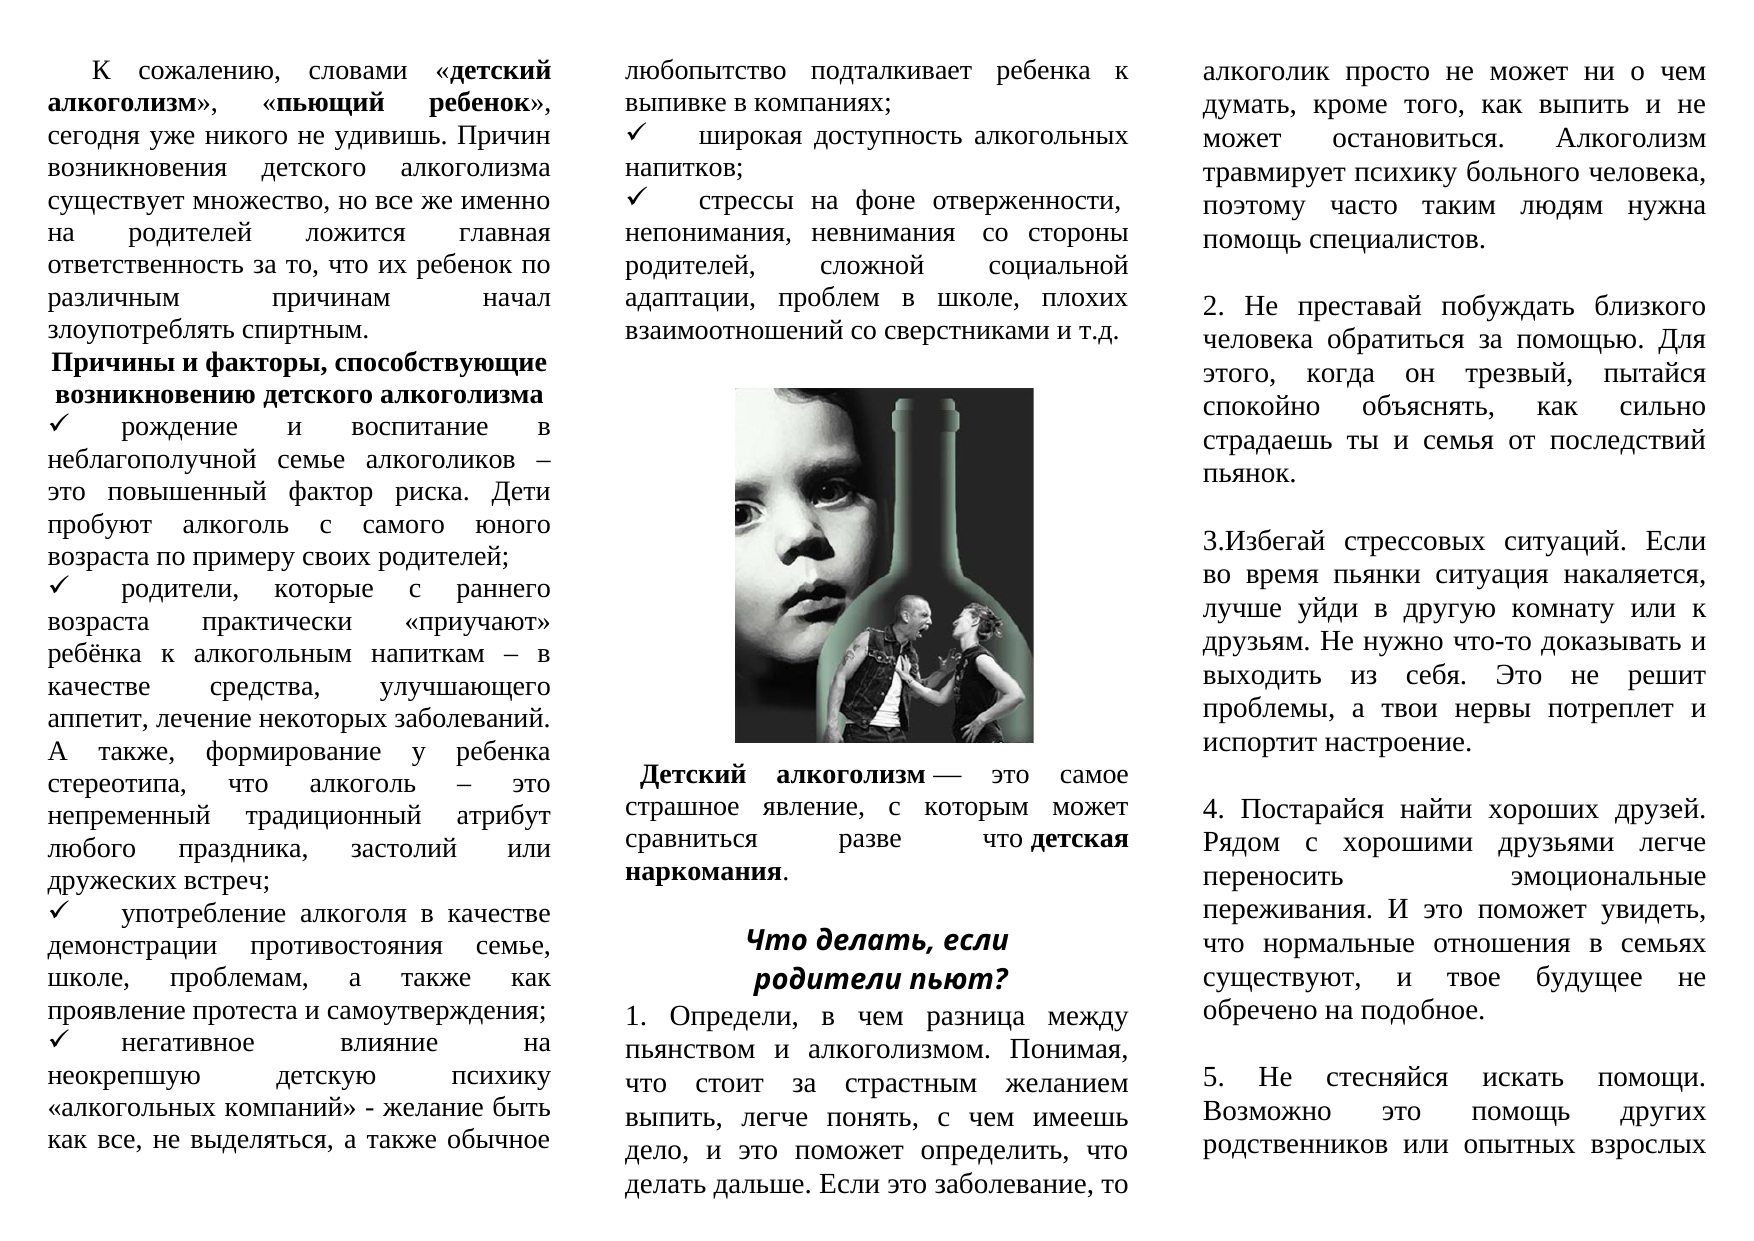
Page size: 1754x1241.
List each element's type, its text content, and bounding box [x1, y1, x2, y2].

list негативное влияние на неокрепшую детскую психику «алкогольных компаний» - желание быть как все, не выделяться, а также обычное любопытство подталкивает ребенка к выпивке в компаниях; [47, 1025, 551, 1155]
text 3.Избегай стрессовых ситуаций. Если во время пьянки ситуация накаляется, лучше уйди в другую комнату или к друзьям. Не нужно что-то доказывать и выходить из себя. Это не решит проблемы, а твои нервы потреплет и испортит настроение. [1203, 523, 1707, 757]
text 2. Не преставай побуждать близкого человека обратиться за помощью. Для этого, когда он трезвый, пытайся спокойно объяснять, как сильно страдаешь ты и семья от последствий пьянок. [1203, 288, 1707, 489]
text родители пьют? [625, 958, 1129, 998]
list широкая доступность алкогольных напитков; [625, 118, 1129, 183]
text 1. Определи, в чем разница между пьянством и алкоголизмом. Понимая, что стоит за страстным желанием выпить, легче понять, с чем имеешь дело, и это поможет определить, что делать дальше. Если это заболевание, то алкоголик просто не может ни о чем думать, кроме того, как выпить и не может остановиться. Алкоголизм травмирует психику больного человека, поэтому часто таким людям нужна помощь специалистов. [1203, 53, 1707, 254]
text Детский алкоголизм — это самое страшное явление, с которым может сравниться разве что детская наркомания. [625, 757, 1129, 886]
text Причины и факторы, способствующие возникновению детского алкоголизма [47, 345, 551, 409]
list употребление алкоголя в качестве демонстрации противостояния семье, школе, проблемам, а также как проявление протеста и самоутверждения; [47, 896, 551, 1025]
picture [735, 388, 1034, 743]
text 4. Постарайся найти хороших друзей. Рядом с хорошими друзьями легче переносить эмоциональные переживания. И это поможет увидеть, что нормальные отношения в семьях существуют, и твое будущее не обречено на подобное. [1203, 791, 1707, 1026]
text Что делать, если [625, 919, 1129, 958]
text 1. Определи, в чем разница между пьянством и алкоголизмом. Понимая, что стоит за страстным желанием выпить, легче понять, с чем имеешь дело, и это поможет определить, что делать дальше. Если это заболевание, то алкоголик просто не может ни о чем думать, кроме того, как выпить и не может остановиться. Алкоголизм травмирует психику больного человека, поэтому часто таким людям нужна помощь специалистов. [625, 998, 1129, 1199]
text К сожалению, словами «детский алкоголизм», «пьющий ребенок», сегодня уже никого не удивишь. Причин возникновения детского алкоголизма существует множество, но все же именно на родителей ложится главная ответственность за то, что их ребенок по различным причинам начал злоупотреблять спиртным. [47, 53, 551, 345]
list родители, которые с раннего возраста практически «приучают» ребёнка к алкогольным напиткам – в качестве средства, улучшающего аппетит, лечение некоторых заболеваний. А также, формирование у ребенка стереотипа, что алкоголь – это непременный традиционный атрибут любого праздника, застолий или дружеских встреч; [47, 572, 551, 896]
list негативное влияние на неокрепшую детскую психику «алкогольных компаний» - желание быть как все, не выделяться, а также обычное любопытство подталкивает ребенка к выпивке в компаниях; [625, 53, 1129, 118]
list рождение и воспитание в неблагополучной семье алкоголиков – это повышенный фактор риска. Дети пробуют алкоголь с самого юного возраста по примеру своих родителей; [47, 409, 551, 572]
list стрессы на фоне отверженности, непонимания, невнимания со стороны родителей, сложной социальной адаптации, проблем в школе, плохих взаимоотношений со сверстниками и т.д. [625, 183, 1129, 345]
